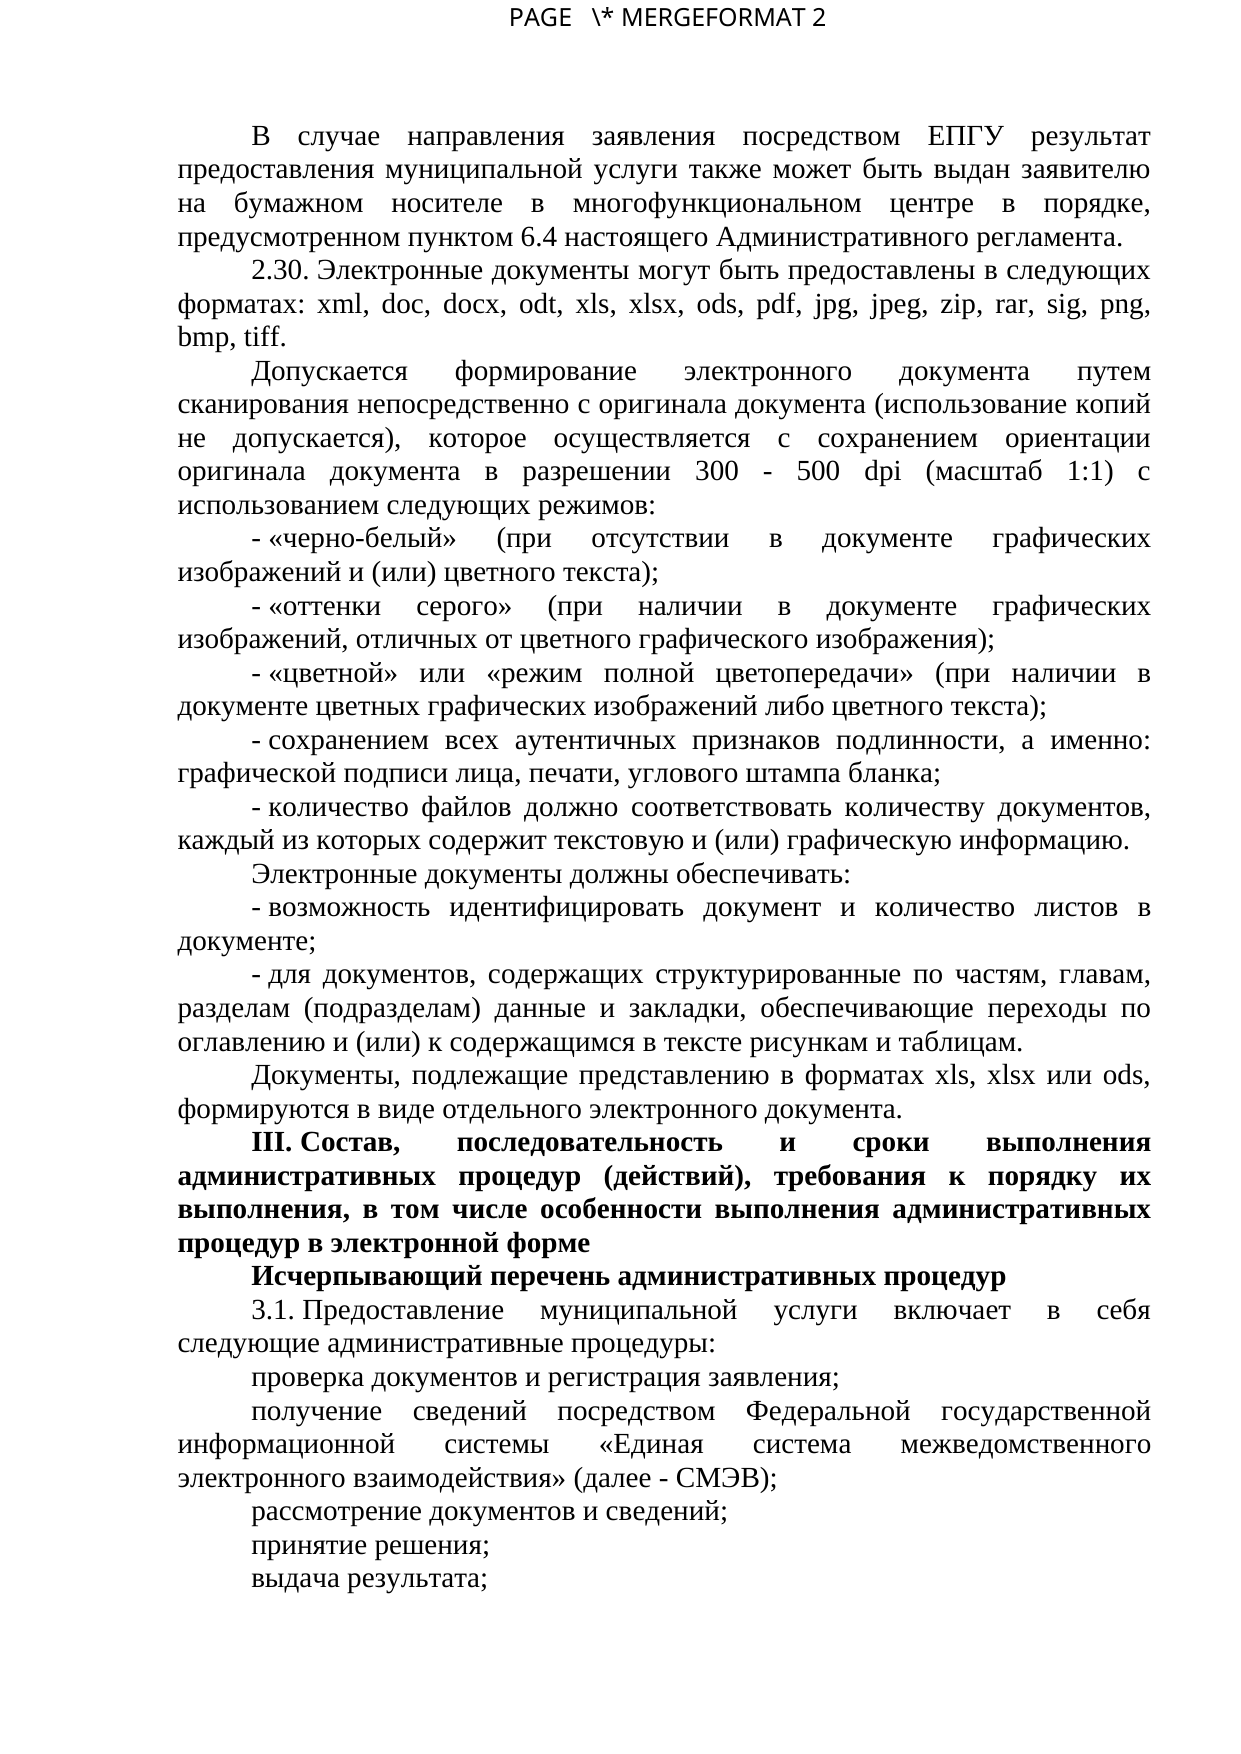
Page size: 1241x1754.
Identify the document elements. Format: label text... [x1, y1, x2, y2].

text рассмотрение документов и сведений; [177, 1493, 1152, 1527]
text Исчерпывающий перечень административных процедур [177, 1258, 1152, 1292]
text - возможность идентифицировать документ и количество листов в документе; [177, 889, 1152, 957]
text - «цветной» или «режим полной цветопередачи» (при наличии в документе цветных графических изображений либо цветного текста); [177, 655, 1152, 722]
text принятие решения; [177, 1527, 1152, 1560]
text получение сведений посредством Федеральной государственной информационной системы «Единая система межведомственного электронного взаимодействия» (далее - СМЭВ); [177, 1393, 1152, 1493]
text В случае направления заявления посредством ЕПГУ результат предоставления муниципальной услуги также может быть выдан заявителю на бумажном носителе в многофункциональном центре в порядке, предусмотренном пунктом 6.4 настоящего Административного регламента. [177, 118, 1152, 252]
text III. Состав, последовательность и сроки выполнения административных процедур (действий), требования к порядку их выполнения, в том числе особенности выполнения административных процедур в электронной форме [177, 1124, 1152, 1258]
text 3.1. Предоставление муниципальной услуги включает в себя следующие административные процедуры: [177, 1292, 1152, 1359]
text проверка документов и регистрация заявления; [177, 1359, 1152, 1393]
text выдача результата; [177, 1560, 1152, 1594]
text - «оттенки серого» (при наличии в документе графических изображений, отличных от цветного графического изображения); [177, 588, 1152, 655]
text - для документов, содержащих структурированные по частям, главам, разделам (подразделам) данные и закладки, обеспечивающие переходы по оглавлению и (или) к содержащимся в тексте рисункам и таблицам. [177, 957, 1152, 1057]
text Электронные документы должны обеспечивать: [177, 856, 1152, 889]
text - сохранением всех аутентичных признаков подлинности, а именно: графической подписи лица, печати, углового штампа бланка; [177, 722, 1152, 789]
text - «черно-белый» (при отсутствии в документе графических изображений и (или) цветного текста); [177, 521, 1152, 588]
text Допускается формирование электронного документа путем сканирования непосредственно с оригинала документа (использование копий не допускается), которое осуществляется с сохранением ориентации оригинала документа в разрешении 300 - 500 dpi (масштаб 1:1) с использованием следующих режимов: [177, 353, 1152, 521]
text Документы, подлежащие представлению в форматах xls, xlsx или ods, формируются в виде отдельного электронного документа. [177, 1057, 1152, 1124]
text 2.30. Электронные документы могут быть предоставлены в следующих форматах: xml, doc, docx, odt, xls, xlsx, ods, pdf, jpg, jpeg, zip, rar, sig, png, bmp, tiff. [177, 252, 1152, 353]
text - количество файлов должно соответствовать количеству документов, каждый из которых содержит текстовую и (или) графическую информацию. [177, 789, 1152, 856]
